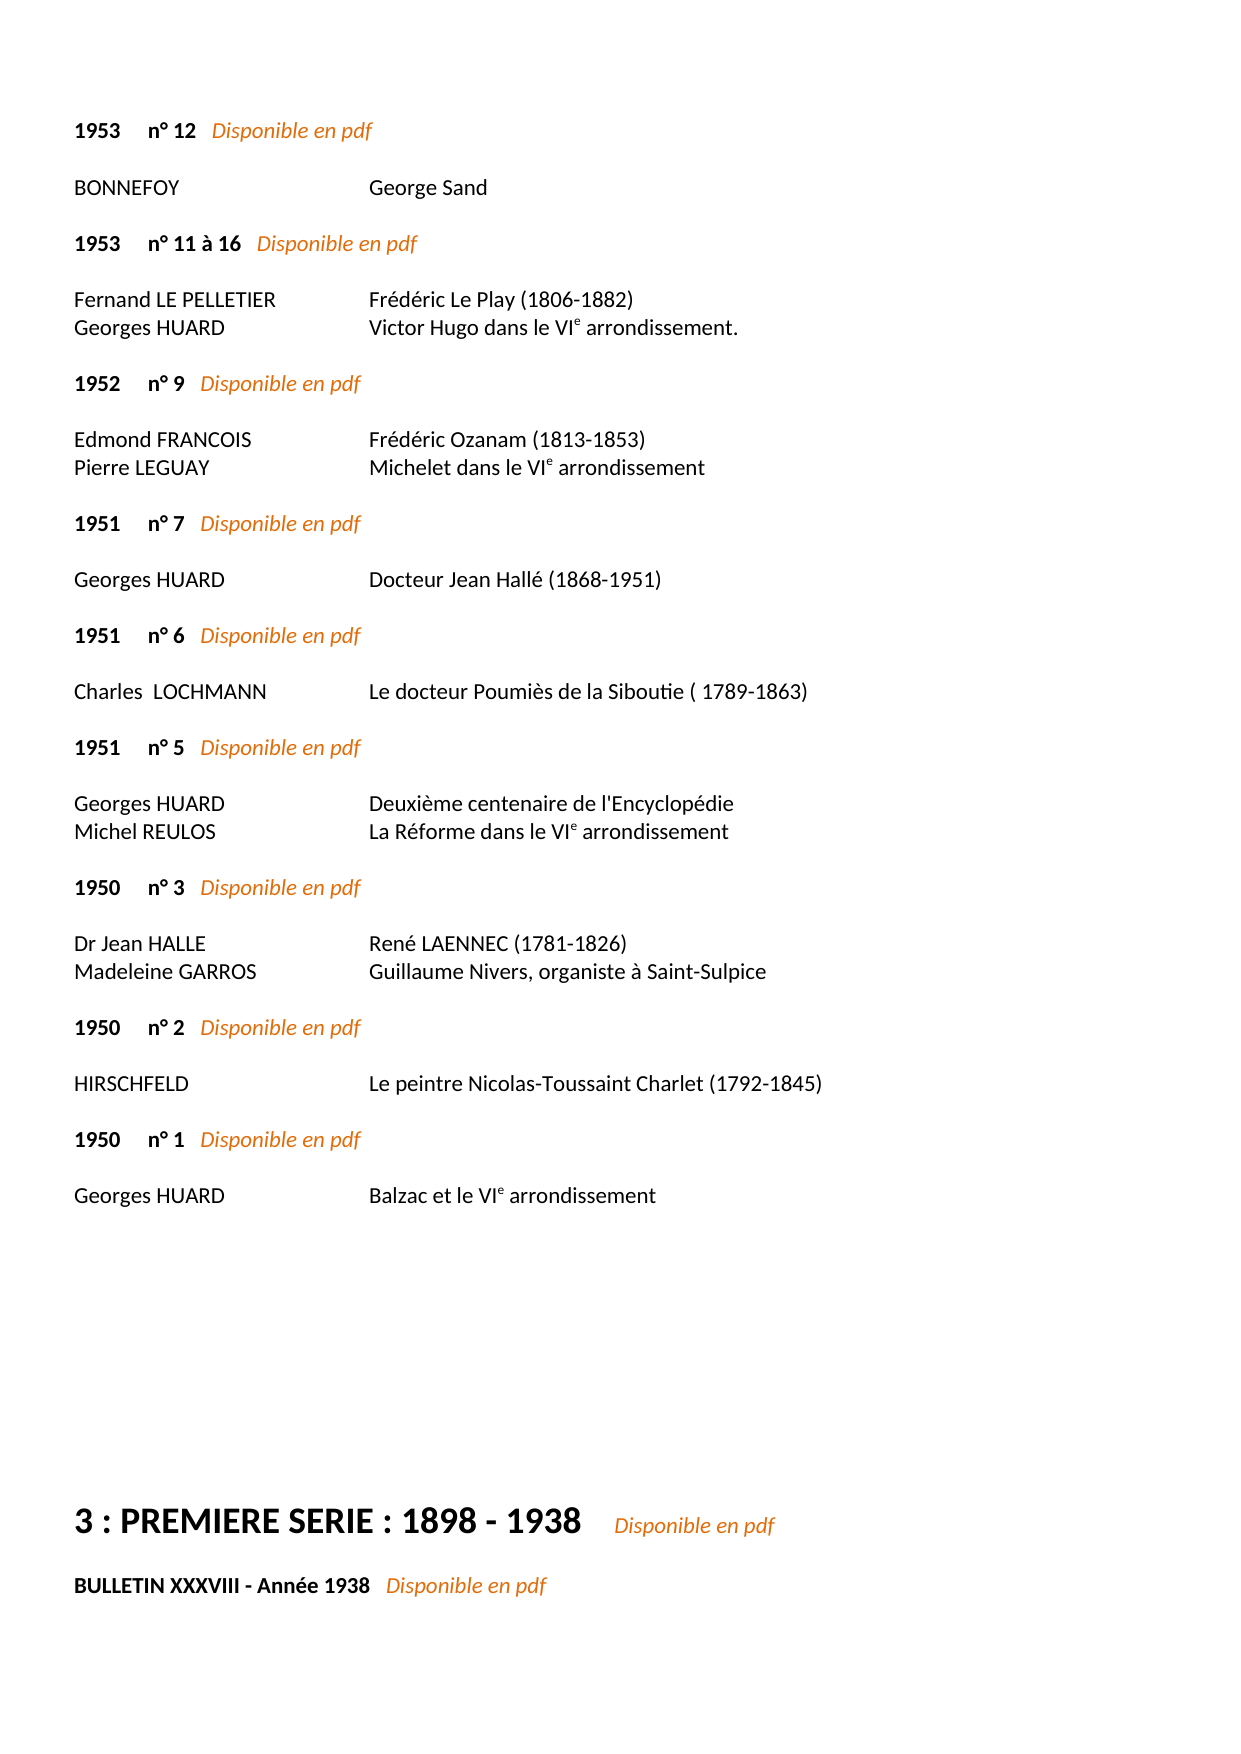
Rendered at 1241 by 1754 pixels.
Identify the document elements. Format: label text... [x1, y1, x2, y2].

text Georges HUARD Victor Hugo dans le VIe arrondissement. [74, 313, 1167, 341]
text 1950 n° 2 Disponible en pdf [74, 1013, 1167, 1041]
text 1951 n° 6 Disponible en pdf [74, 621, 1167, 649]
text Fernand LE PELLETIER Frédéric Le Play (1806-1882) [74, 285, 1167, 313]
text Charles LOCHMANN Le docteur Poumiès de la Siboutie ( 1789-1863) [74, 677, 1167, 705]
text Georges HUARD Docteur Jean Hallé (1868-1951) [74, 565, 1167, 593]
text 1953 n° 12 Disponible en pdf [74, 117, 1167, 145]
text Dr Jean HALLE René LAENNEC (1781-1826) [74, 929, 1167, 957]
text Pierre LEGUAY Michelet dans le VIe arrondissement [74, 453, 1167, 481]
text Michel REULOS La Réforme dans le VIe arrondissement [74, 817, 1167, 845]
text Georges HUARD Balzac et le VIe arrondissement [74, 1181, 1167, 1209]
text 3 : PREMIERE SERIE : 1898 - 1938 Disponible en pdf [74, 1497, 1167, 1543]
text Georges HUARD Deuxième centenaire de l'Encyclopédie [74, 789, 1167, 817]
text BULLETIN XXXVIII - Année 1938 Disponible en pdf [74, 1571, 1167, 1599]
text Madeleine GARROS Guillaume Nivers, organiste à Saint-Sulpice [74, 957, 1167, 985]
text 1953 n° 11 à 16 Disponible en pdf [74, 229, 1167, 257]
text 1952 n° 9 Disponible en pdf [74, 369, 1167, 397]
text 1951 n° 5 Disponible en pdf [74, 733, 1167, 761]
text Edmond FRANCOIS Frédéric Ozanam (1813-1853) [74, 425, 1167, 453]
text 1950 n° 1 Disponible en pdf [74, 1125, 1167, 1153]
text 1951 n° 7 Disponible en pdf [74, 509, 1167, 537]
text HIRSCHFELD Le peintre Nicolas-Toussaint Charlet (1792-1845) [74, 1069, 1167, 1097]
text 1950 n° 3 Disponible en pdf [74, 873, 1167, 901]
text BONNEFOY George Sand [74, 173, 1167, 201]
